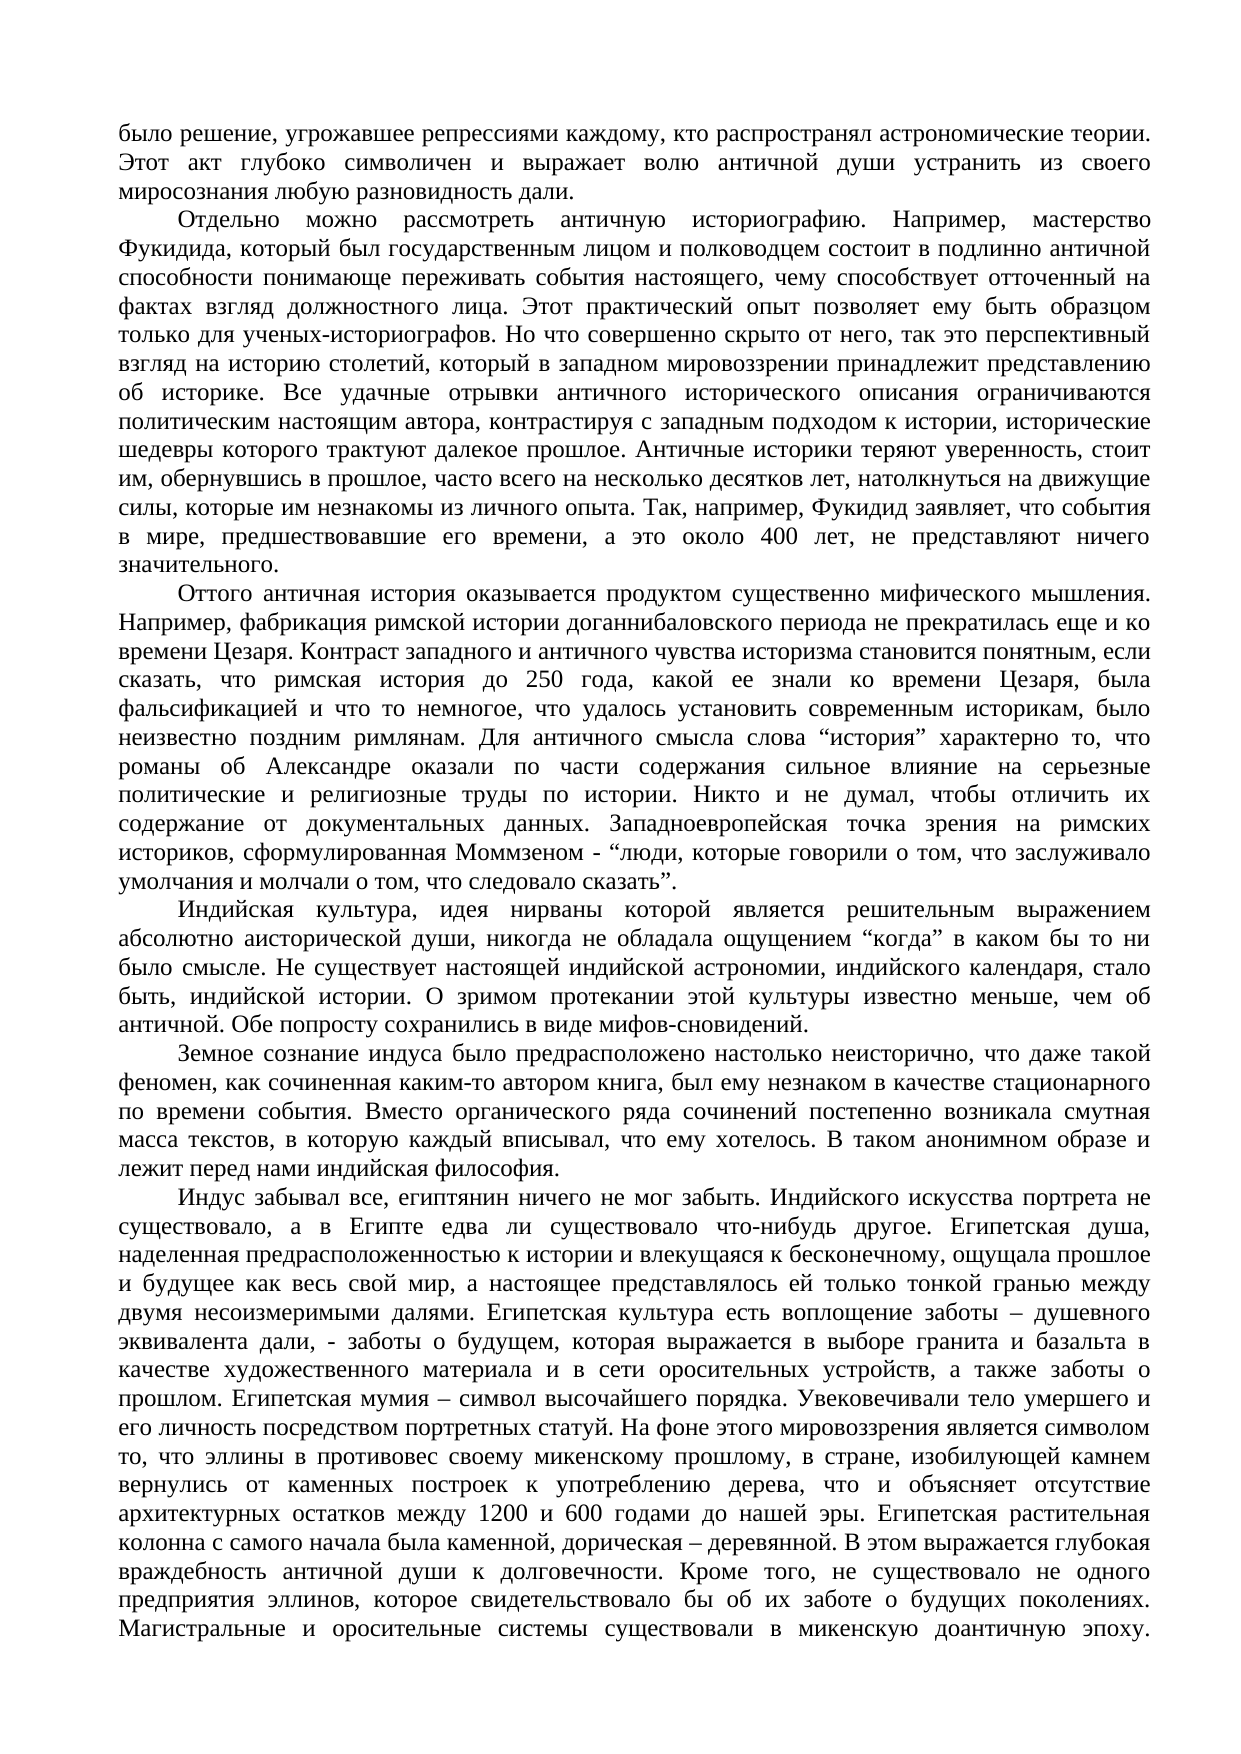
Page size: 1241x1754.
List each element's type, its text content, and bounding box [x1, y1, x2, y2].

text Земное сознание индуса было предрасположено настолько неисторично, что даже такой феномен, как сочиненная каким-то автором книга, был ему незнаком в качестве стационарного по времени события. Вместо органического ряда сочинений постепенно возникала смутная масса текстов, в которую каждый вписывал, что ему хотелось. В таком анонимном образе и лежит перед нами индийская философия. [118, 1038, 1152, 1182]
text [118, 1182, 1152, 1642]
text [118, 118, 1152, 204]
text Отдельно можно рассмотреть античную историографию. Например, мастерство Фукидида, который был государственным лицом и полководцем состоит в подлинно античной способности понимающе переживать события настоящего, чему способствует отточенный на фактах взгляд должностного лица. Этот практический опыт позволяет ему быть образцом только для ученых-историографов. Но что совершенно скрыто от него, так это перспективный взгляд на историю столетий, который в западном мировоззрении принадлежит представлению об историке. Все удачные отрывки античного исторического описания ограничиваются политическим настоящим автора, контрастируя с западным подходом к истории, исторические шедевры которого трактуют далекое прошлое. Античные историки теряют уверенность, стоит им, обернувшись в прошлое, часто всего на несколько десятков лет, натолкнуться на движущие силы, которые им незнакомы из личного опыта. Так, например, Фукидид заявляет, что события в мире, предшествовавшие его времени, а это около 400 лет, не представляют ничего значительного. [118, 204, 1152, 578]
text Оттого античная история оказывается продуктом существенно мифического мышления. Например, фабрикация римской истории доганнибаловского периода не прекратилась еще и ко времени Цезаря. Контраст западного и античного чувства историзма становится понятным, если сказать, что римская история до 250 года, какой ее знали ко времени Цезаря, была фальсификацией и что то немногое, что удалось установить современным историкам, было неизвестно поздним римлянам. Для античного смысла слова “история” характерно то, что романы об Александре оказали по части содержания сильное влияние на серьезные политические и религиозные труды по истории. Никто и не думал, чтобы отличить их содержание от документальных данных. Западноевропейская точка зрения на римских историков, сформулированная Моммзеном - “люди, которые говорили о том, что заслуживало умолчания и молчали о том, что следовало сказать”. [118, 578, 1152, 894]
text Индийская культура, идея нирваны которой является решительным выражением абсолютно аисторической души, никогда не обладала ощущением “когда” в каком бы то ни было смысле. Не существует настоящей индийской астрономии, индийского календаря, стало быть, индийской истории. О зримом протекании этой культуры известно меньше, чем об античной. Обе попросту сохранились в виде мифов-сновидений. [118, 894, 1152, 1038]
